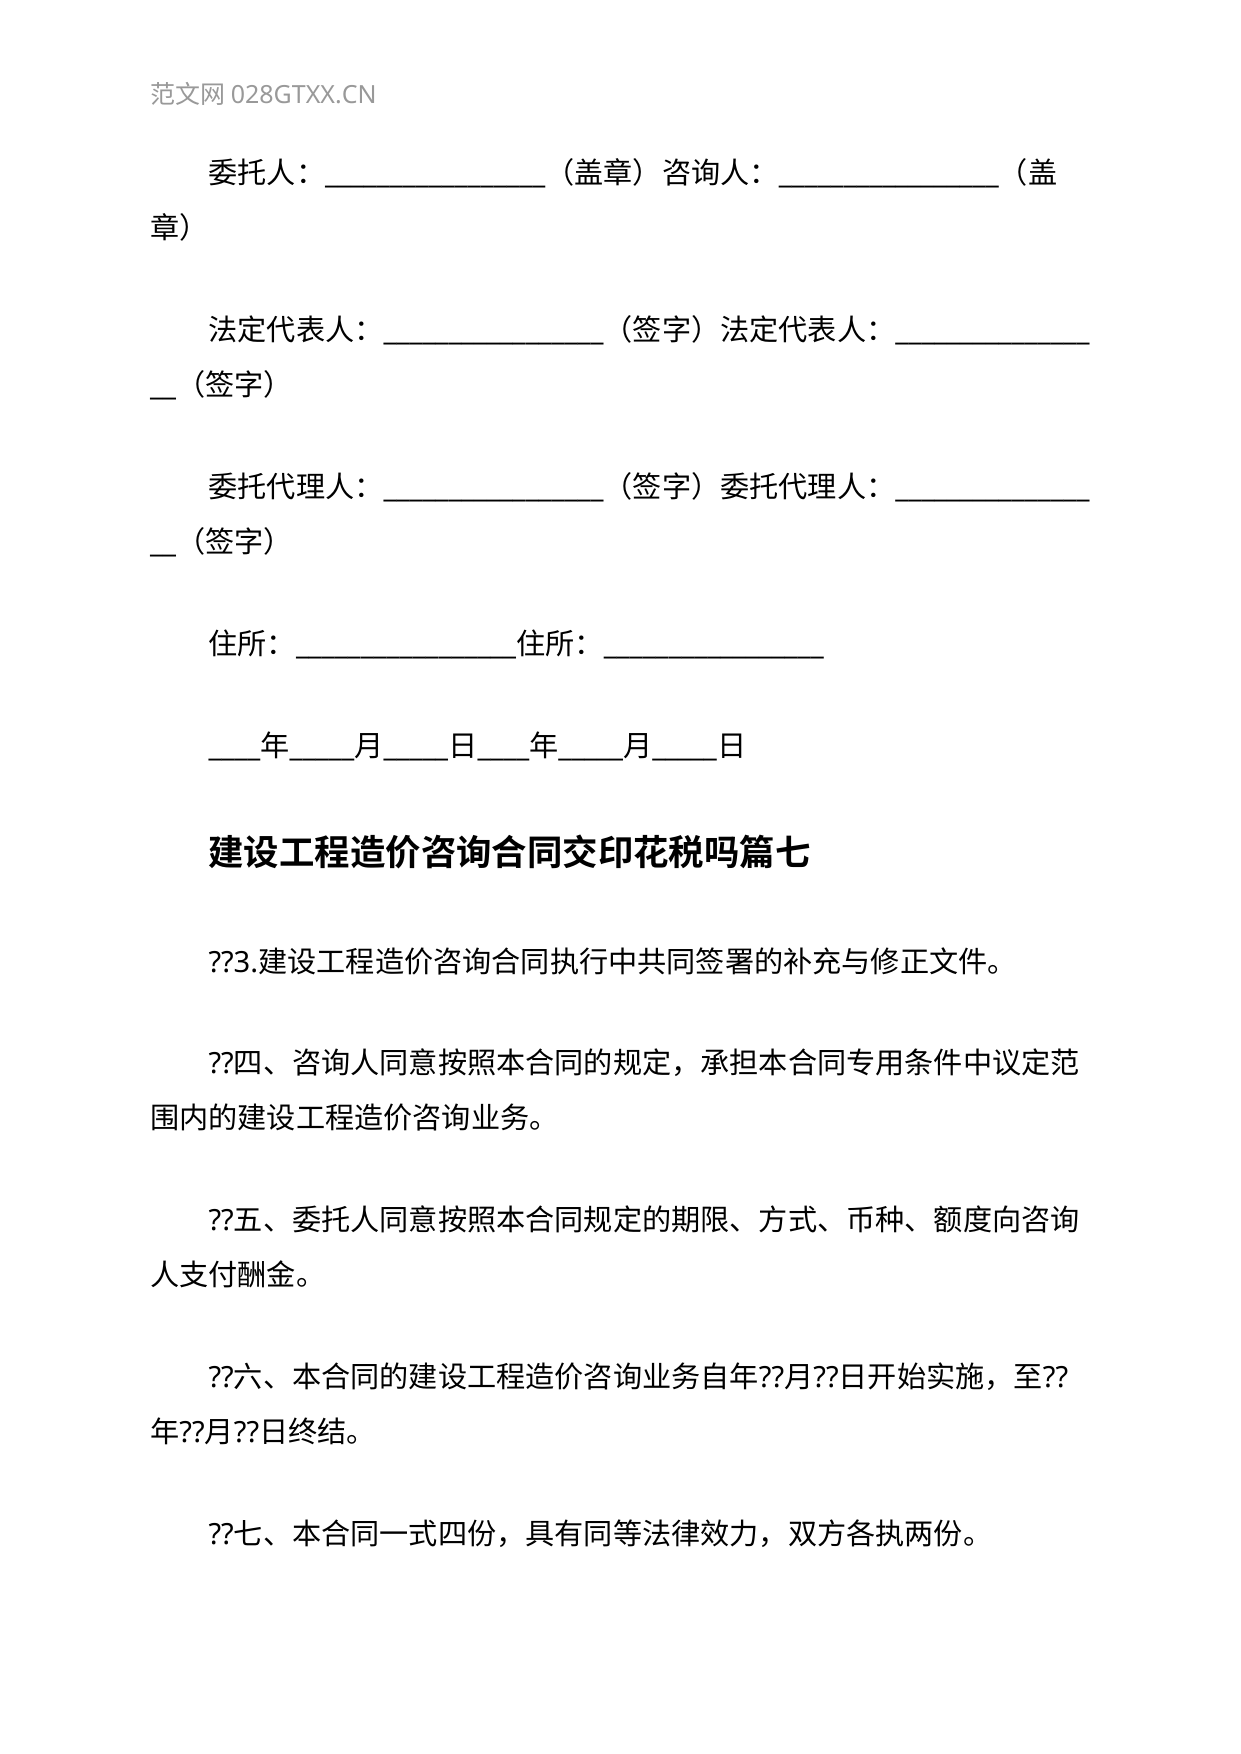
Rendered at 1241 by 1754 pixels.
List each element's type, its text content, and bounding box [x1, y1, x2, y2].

text 委托人：_________________（盖章）咨询人：_________________（盖章） [150, 150, 1090, 247]
text ??五、委托人同意按照本合同规定的期限、方式、币种、额度向咨询人支付酬金。 [150, 1197, 1090, 1294]
text ??3.建设工程造价咨询合同执行中共同签署的补充与修正文件。 [150, 938, 1090, 981]
text ??六、本合同的建设工程造价咨询业务自年??月??日开始实施，至??年??月??日终结。 [150, 1354, 1090, 1451]
text 法定代表人：_________________（签字）法定代表人：_________________（签字） [150, 307, 1090, 404]
text ??七、本合同一式四份，具有同等法律效力，双方各执两份。 [150, 1511, 1090, 1553]
text ??四、咨询人同意按照本合同的规定，承担本合同专用条件中议定范围内的建设工程造价咨询业务。 [150, 1040, 1090, 1137]
text ____年_____月_____日____年_____月_____日 [150, 723, 1090, 765]
text 建设工程造价咨询合同交印花税吗篇七 [150, 825, 1090, 876]
text 住所：_________________住所：_________________ [150, 621, 1090, 663]
text 委托代理人：_________________（签字）委托代理人：_________________（签字） [150, 464, 1090, 561]
